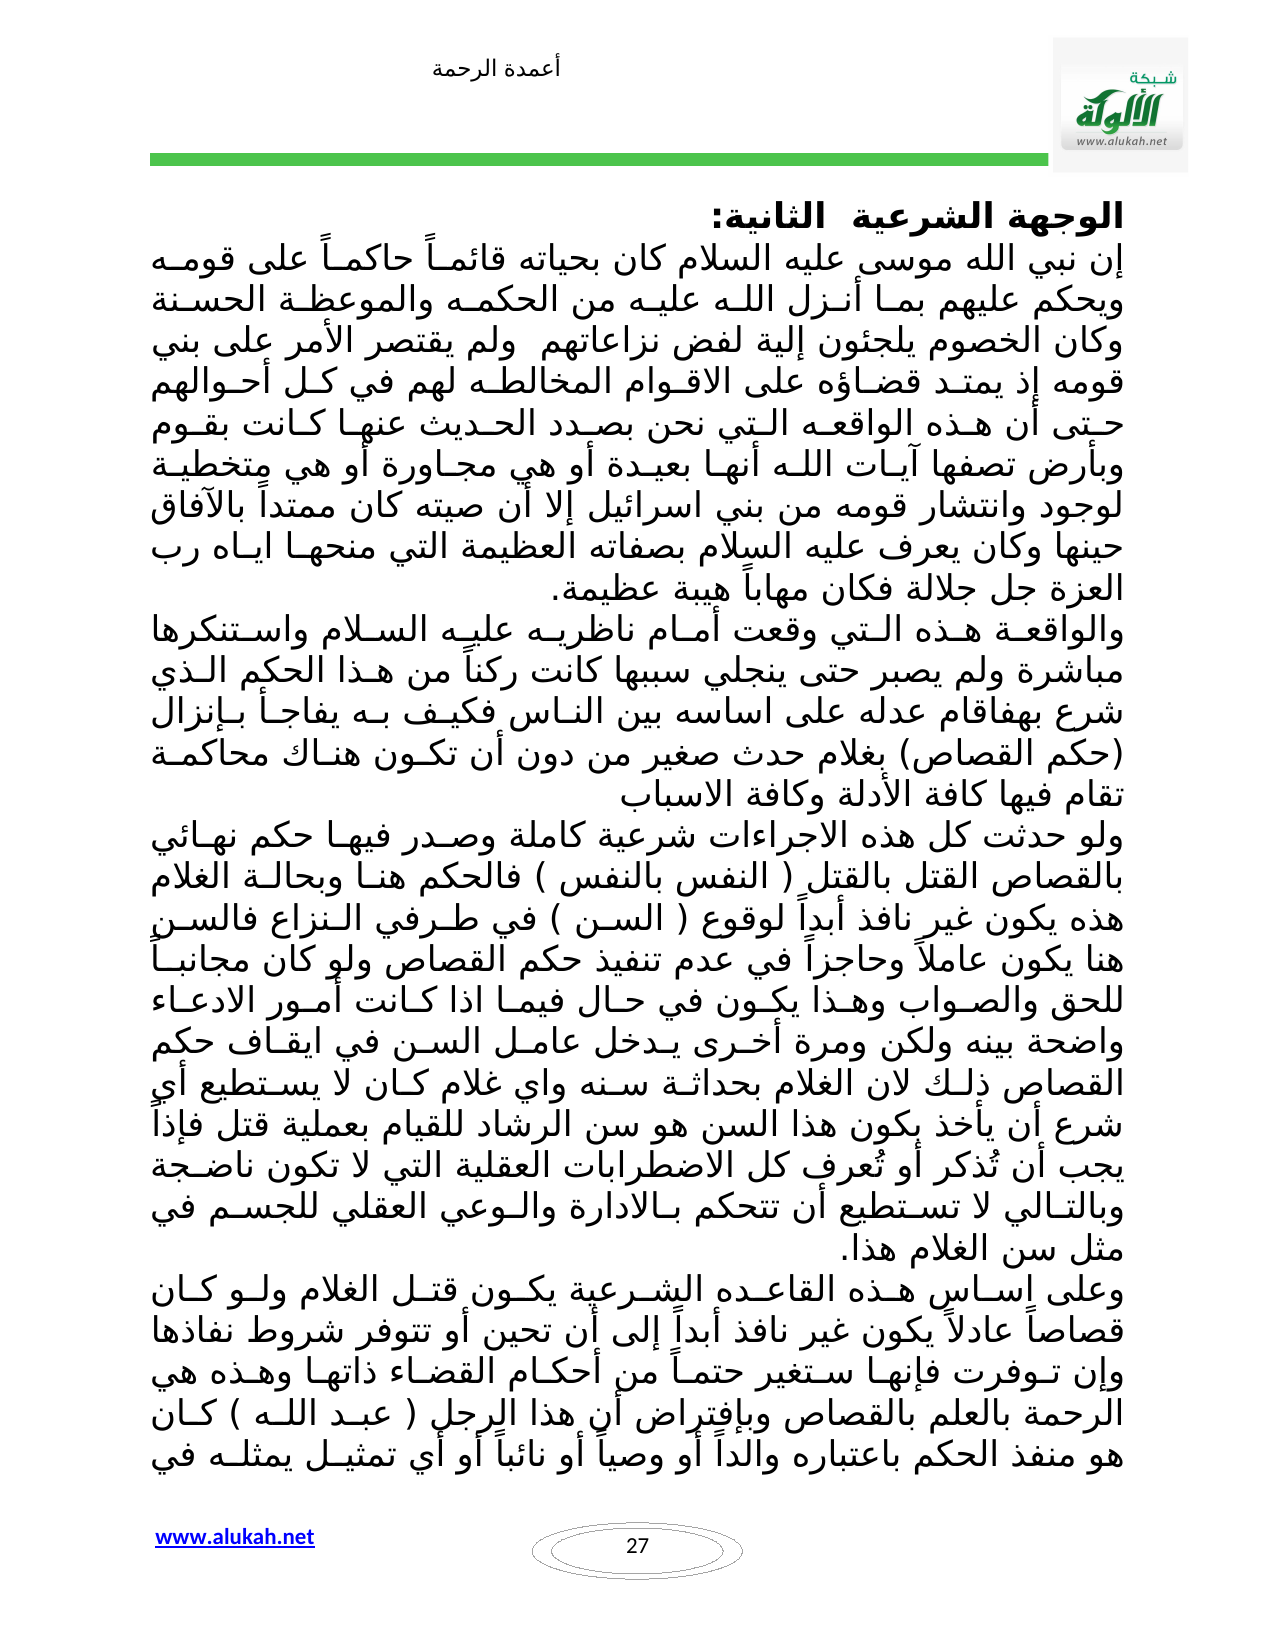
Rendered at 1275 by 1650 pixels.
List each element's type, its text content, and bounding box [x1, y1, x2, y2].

text ولو حدثت كل هذه الاجراءات شرعية كاملة وصدر فيها حكم نهائي بالقصاص القتل بالقتل ( النفس بالنفس ) فالحكم هنا وبحالة الغلام هذه يكون غير نافذ أبداً لوقوع ( السن ) في طرفي النزاع فالسن هنا يكون عاملاً وحاجزاً في عدم تنفيذ حكم القصاص ولو كان مجانباً للحق والصواب وهذا يكون في حال فيما اذا كانت أمور الادعاء واضحة بينه ولكن ومرة أخرى يدخل عامل السن في ايقاف حكم القصاص ذلك لان الغلام بحداثة سنه واي غلام كان لا يستطيع أي شرع أن يأخذ بكون هذا السن هو سن الرشاد للقيام بعملية قتل فإذاً يجب أن تُذكر أو تُعرف كل الاضطرابات العقلية التي لا تكون ناضجة وبالتالي لا تستطيع أن تتحكم بالادارة والوعي العقلي للجسم في مثل سن الغلام هذا. [150, 814, 1125, 1268]
text الوجهة الشرعية الثانية: [150, 196, 1125, 237]
text والواقعة هذه التي وقعت أمام ناظريه عليه السلام واستنكرها مباشرة ولم يصبر حتى ينجلي سببها كانت ركناً من هذا الحكم الذي شرع بهفاقام عدله على اساسه بين الناس فكيف به يفاجأ بإنزال (حكم القصاص) بغلام حدث صغير من دون أن تكون هناك محاكمة تقام فيها كافة الأدلة وكافة الاسباب [150, 608, 1125, 814]
text إن نبي الله موسى عليه السلام كان بحياته قائماً حاكماً على قومه ويحكم عليهم بما أنزل الله عليه من الحكمه والموعظة الحسنة وكان الخصوم يلجئون إلية لفض نزاعاتهم ولم يقتصر الأمر على بني قومه إذ يمتد قضاؤه على الاقوام المخالطه لهم في كل أحوالهم حتى أن هذه الواقعه التي نحن بصدد الحديث عنها كانت بقوم وبأرض تصفها آيات الله أنها بعيدة أو هي مجاورة أو هي متخطية لوجود وانتشار قومه من بني اسرائيل إلا أن صيته كان ممتداً بالآفاق حينها وكان يعرف عليه السلام بصفاته العظيمة التي منحها اياه رب العزة جل جلالة فكان مهاباً هيبة عظيمة. [150, 237, 1125, 608]
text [150, 1268, 1125, 1474]
